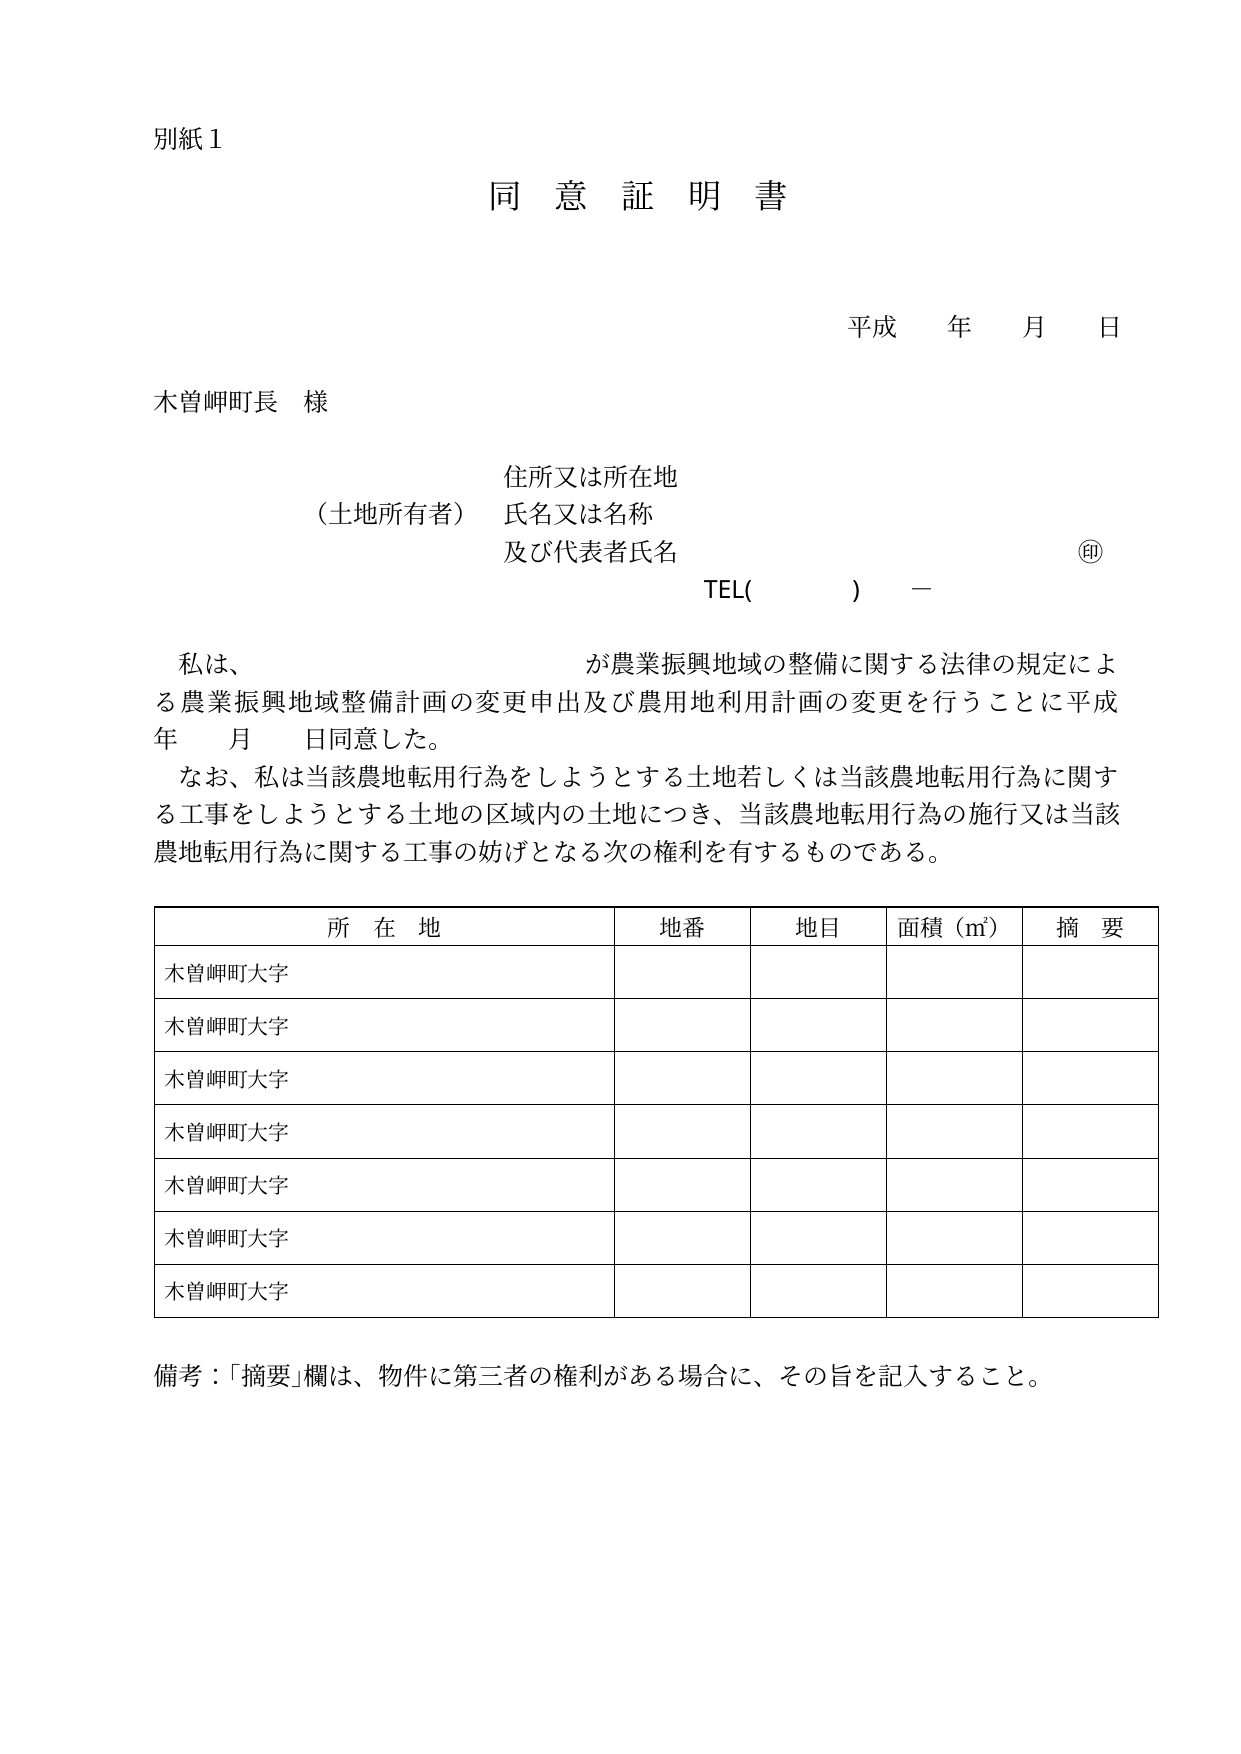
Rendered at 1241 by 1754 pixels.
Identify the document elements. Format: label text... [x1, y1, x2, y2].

table_cell [615, 999, 750, 1051]
table_cell [615, 1159, 750, 1211]
table_cell 木曽岬町大字 [155, 1105, 614, 1157]
text 備考：｢摘要｣欄は、物件に第三者の権利がある場合に、その旨を記入すること。 [153, 1355, 1122, 1393]
table_cell [1023, 1105, 1158, 1157]
table_cell [615, 1265, 750, 1317]
table_cell [887, 1052, 1022, 1104]
table_cell 木曽岬町大字 [155, 946, 614, 998]
table_cell [751, 1212, 886, 1264]
table_header 摘 要 [1023, 908, 1158, 945]
table_cell [887, 1265, 1022, 1317]
table_cell [1023, 999, 1158, 1051]
table_cell [615, 1212, 750, 1264]
table_header 所 在 地 [155, 908, 614, 945]
table_header 面積（㎡） [887, 908, 1022, 945]
table_header 地番 [615, 908, 750, 945]
table_cell [1023, 1052, 1158, 1104]
table_cell 木曽岬町大字 [155, 999, 614, 1051]
table_cell [887, 1159, 1022, 1211]
table_cell [751, 1265, 886, 1317]
table_cell 木曽岬町大字 [155, 1265, 614, 1317]
table_cell [751, 999, 886, 1051]
table_cell [1023, 1159, 1158, 1211]
text なお、私は当該農地転用行為をしようとする土地若しくは当該農地転用行為に関する工事をしようとする土地の区域内の土地につき、当該農地転用行為の施行又は当該農地転用行為に関する工事の妨げとなる次の権利を有するものである。 [153, 756, 1122, 869]
table_cell [887, 946, 1022, 998]
table_cell [1023, 1265, 1158, 1317]
text 別紙１ [153, 119, 1122, 156]
table_cell [887, 1212, 1022, 1264]
text （土地所有者） 氏名又は名称 [153, 494, 1122, 531]
text 私は、 が農業振興地域の整備に関する法律の規定による農業振興地域整備計画の変更申出及び農用地利用計画の変更を行うことに平成 年 月 日同意した。 [153, 644, 1122, 756]
table_cell [615, 1105, 750, 1157]
text 平成 年 月 日 [153, 306, 1122, 344]
table_cell [751, 946, 886, 998]
table_cell [887, 999, 1022, 1051]
table_cell [1023, 946, 1158, 998]
table_cell [887, 1105, 1022, 1157]
text 及び代表者氏名 ㊞ [153, 531, 1122, 569]
table_cell 木曽岬町大字 [155, 1052, 614, 1104]
table_cell [1023, 1212, 1158, 1264]
text 木曽岬町長 様 [153, 381, 1122, 419]
text TEL( ) － [153, 569, 1122, 606]
table_cell [751, 1159, 886, 1211]
table_cell [751, 1105, 886, 1157]
table_cell [615, 1052, 750, 1104]
text 同 意 証 明 書 [153, 156, 1122, 231]
table_cell [615, 946, 750, 998]
table_cell [751, 1052, 886, 1104]
text 住所又は所在地 [153, 456, 1122, 494]
table_header 地目 [751, 908, 886, 945]
table_cell 木曽岬町大字 [155, 1212, 614, 1264]
table_cell 木曽岬町大字 [155, 1159, 614, 1211]
